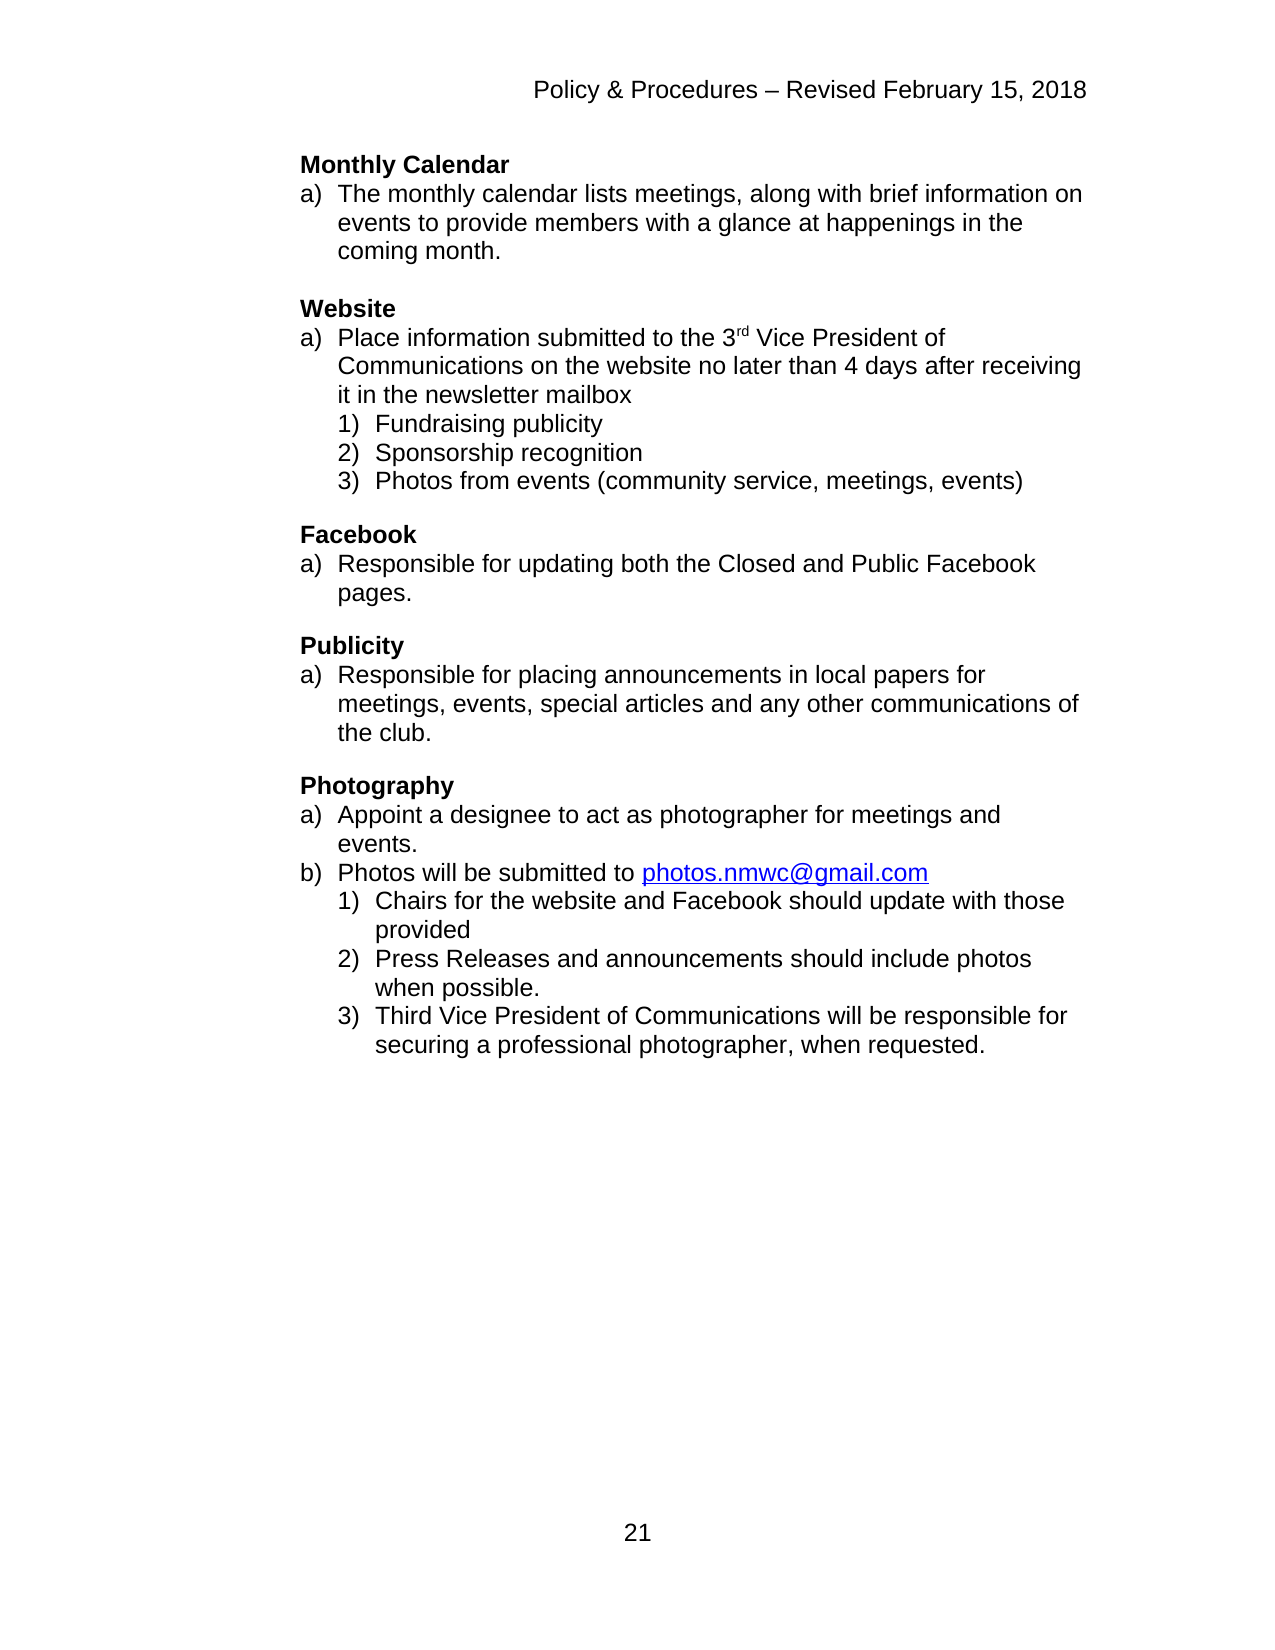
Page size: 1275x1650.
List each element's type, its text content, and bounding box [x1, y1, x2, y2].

list Press Releases and announcements should include photos when possible. [337, 944, 1081, 1001]
text Monthly Calendar [300, 150, 1087, 179]
list Third Vice President of Communications will be responsible for securing a professional photographer, when requested. [337, 1001, 1081, 1059]
text Website [300, 294, 1087, 322]
text Publicity [300, 631, 1087, 660]
list Responsible for updating both the Closed and Public Facebook pages. [300, 549, 1087, 606]
list Place information submitted to the 3rd Vice President of Communications on the website no later than 4 days after receiving it in the newsletter mailbox [300, 322, 1087, 409]
text Facebook [300, 520, 1087, 549]
list Fundraising publicity [337, 409, 1087, 437]
list Photos will be submitted to photos.nmwc@gmail.com [300, 857, 1081, 886]
list Chairs for the website and Facebook should update with those provided [337, 886, 1081, 944]
text Photography [300, 771, 1087, 800]
list The monthly calendar lists meetings, along with brief information on events to provide members with a glance at happenings in the coming month. [300, 179, 1087, 265]
list Sponsorship recognition [337, 437, 1087, 466]
list Photos from events (community service, meetings, events) [337, 466, 1087, 495]
list Responsible for placing announcements in local papers for meetings, events, special articles and any other communications of the club. [300, 660, 1087, 746]
list Appoint a designee to act as photographer for meetings and events. [300, 800, 1081, 857]
